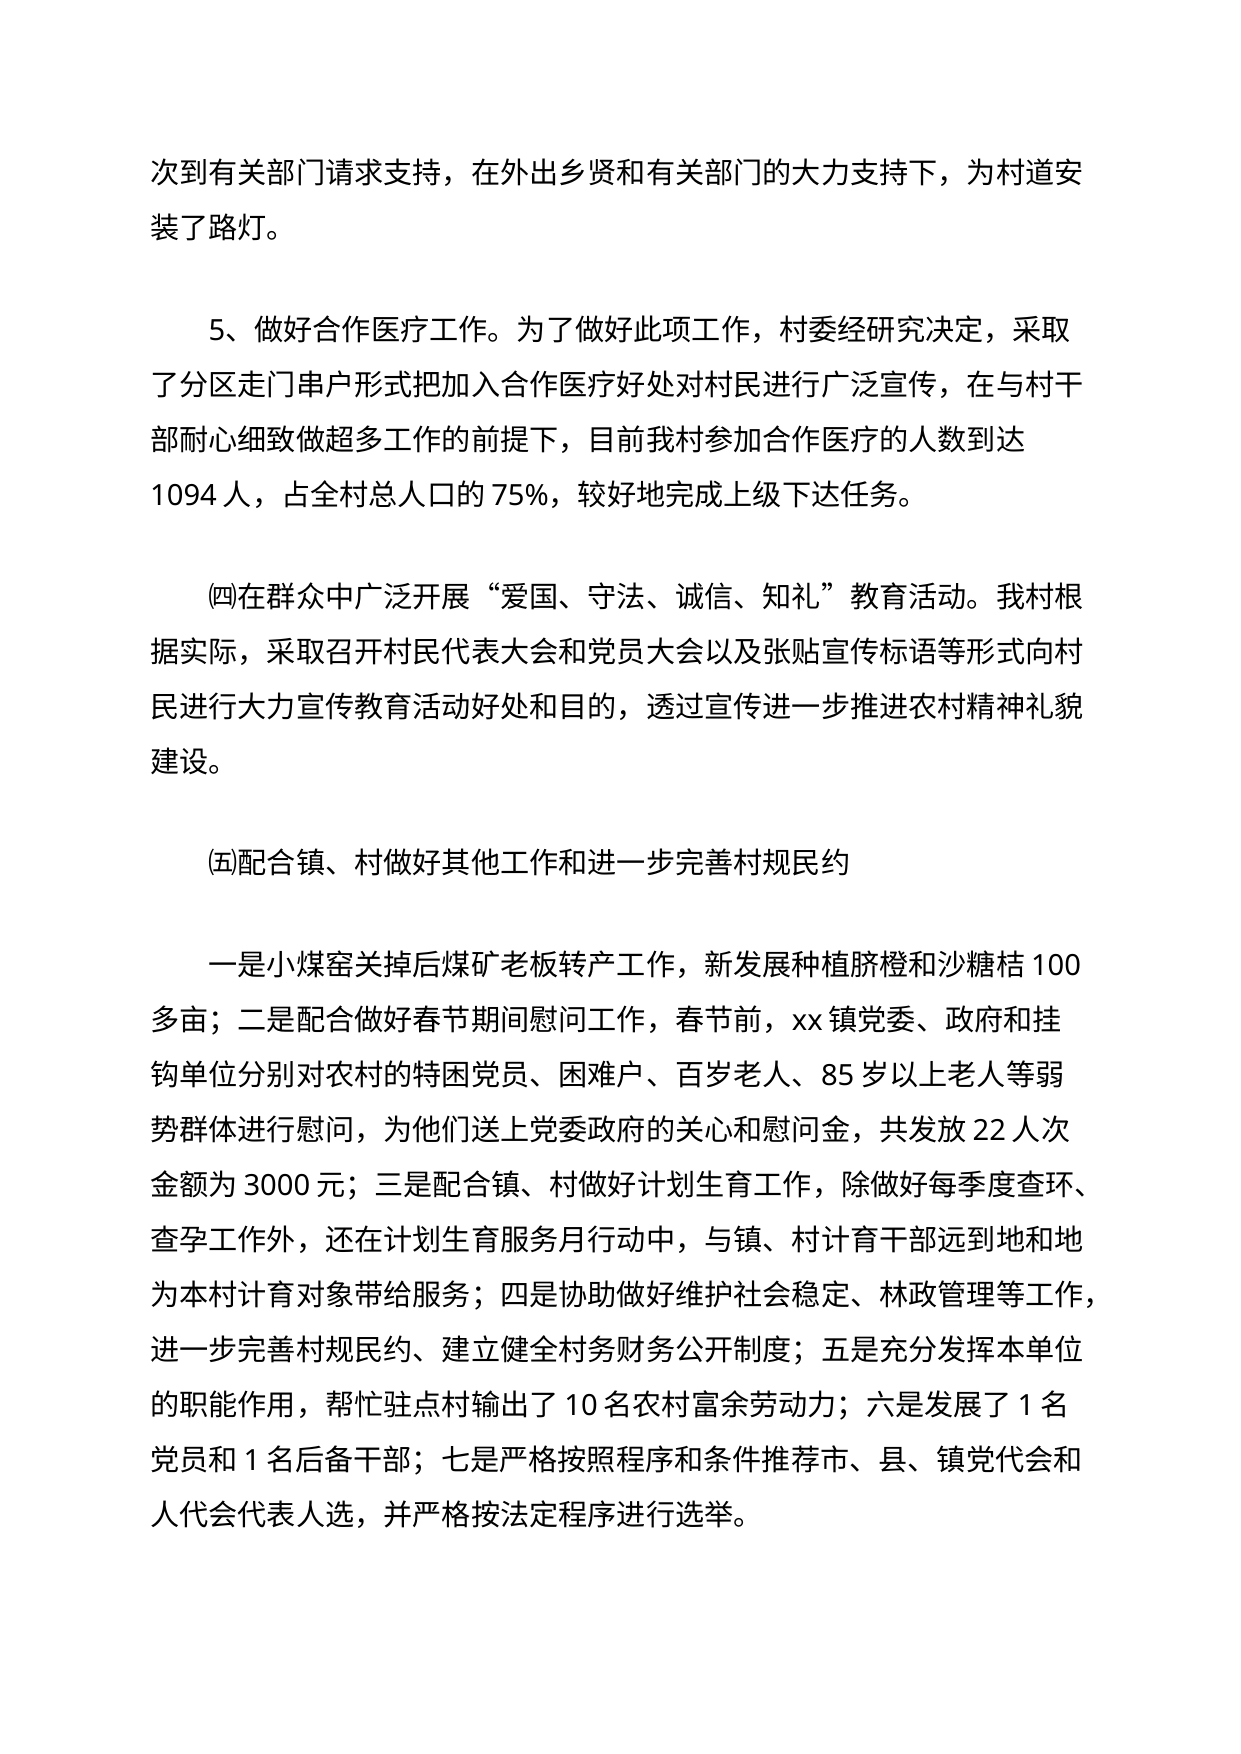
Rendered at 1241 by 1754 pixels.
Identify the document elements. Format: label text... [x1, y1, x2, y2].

text ㈣在群众中广泛开展“爱国、守法、诚信、知礼”教育活动。我村根据实际，采取召开村民代表大会和党员大会以及张贴宣传标语等形式向村民进行大力宣传教育活动好处和目的，透过宣传进一步推进农村精神礼貌建设。 [150, 573, 1090, 780]
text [150, 150, 1090, 247]
text ㈤配合镇、村做好其他工作和进一步完善村规民约 [150, 840, 1090, 882]
text 一是小煤窑关掉后煤矿老板转产工作，新发展种植脐橙和沙糖桔100多亩；二是配合做好春节期间慰问工作，春节前，xx镇党委、政府和挂钩单位分别对农村的特困党员、困难户、百岁老人、85岁以上老人等弱势群体进行慰问，为他们送上党委政府的关心和慰问金，共发放22人次金额为3000元；三是配合镇、村做好计划生育工作，除做好每季度查环、查孕工作外，还在计划生育服务月行动中，与镇、村计育干部远到地和地为本村计育对象带给服务；四是协助做好维护社会稳定、林政管理等工作，进一步完善村规民约、建立健全村务财务公开制度；五是充分发挥本单位的职能作用，帮忙驻点村输出了10名农村富余劳动力；六是发展了1名党员和1名后备干部；七是严格按照程序和条件推荐市、县、镇党代会和人代会代表人选，并严格按法定程序进行选举。 [150, 942, 1090, 1534]
text 5、做好合作医疗工作。为了做好此项工作，村委经研究决定，采取了分区走门串户形式把加入合作医疗好处对村民进行广泛宣传，在与村干部耐心细致做超多工作的前提下，目前我村参加合作医疗的人数到达1094人，占全村总人口的75%，较好地完成上级下达任务。 [150, 307, 1090, 514]
